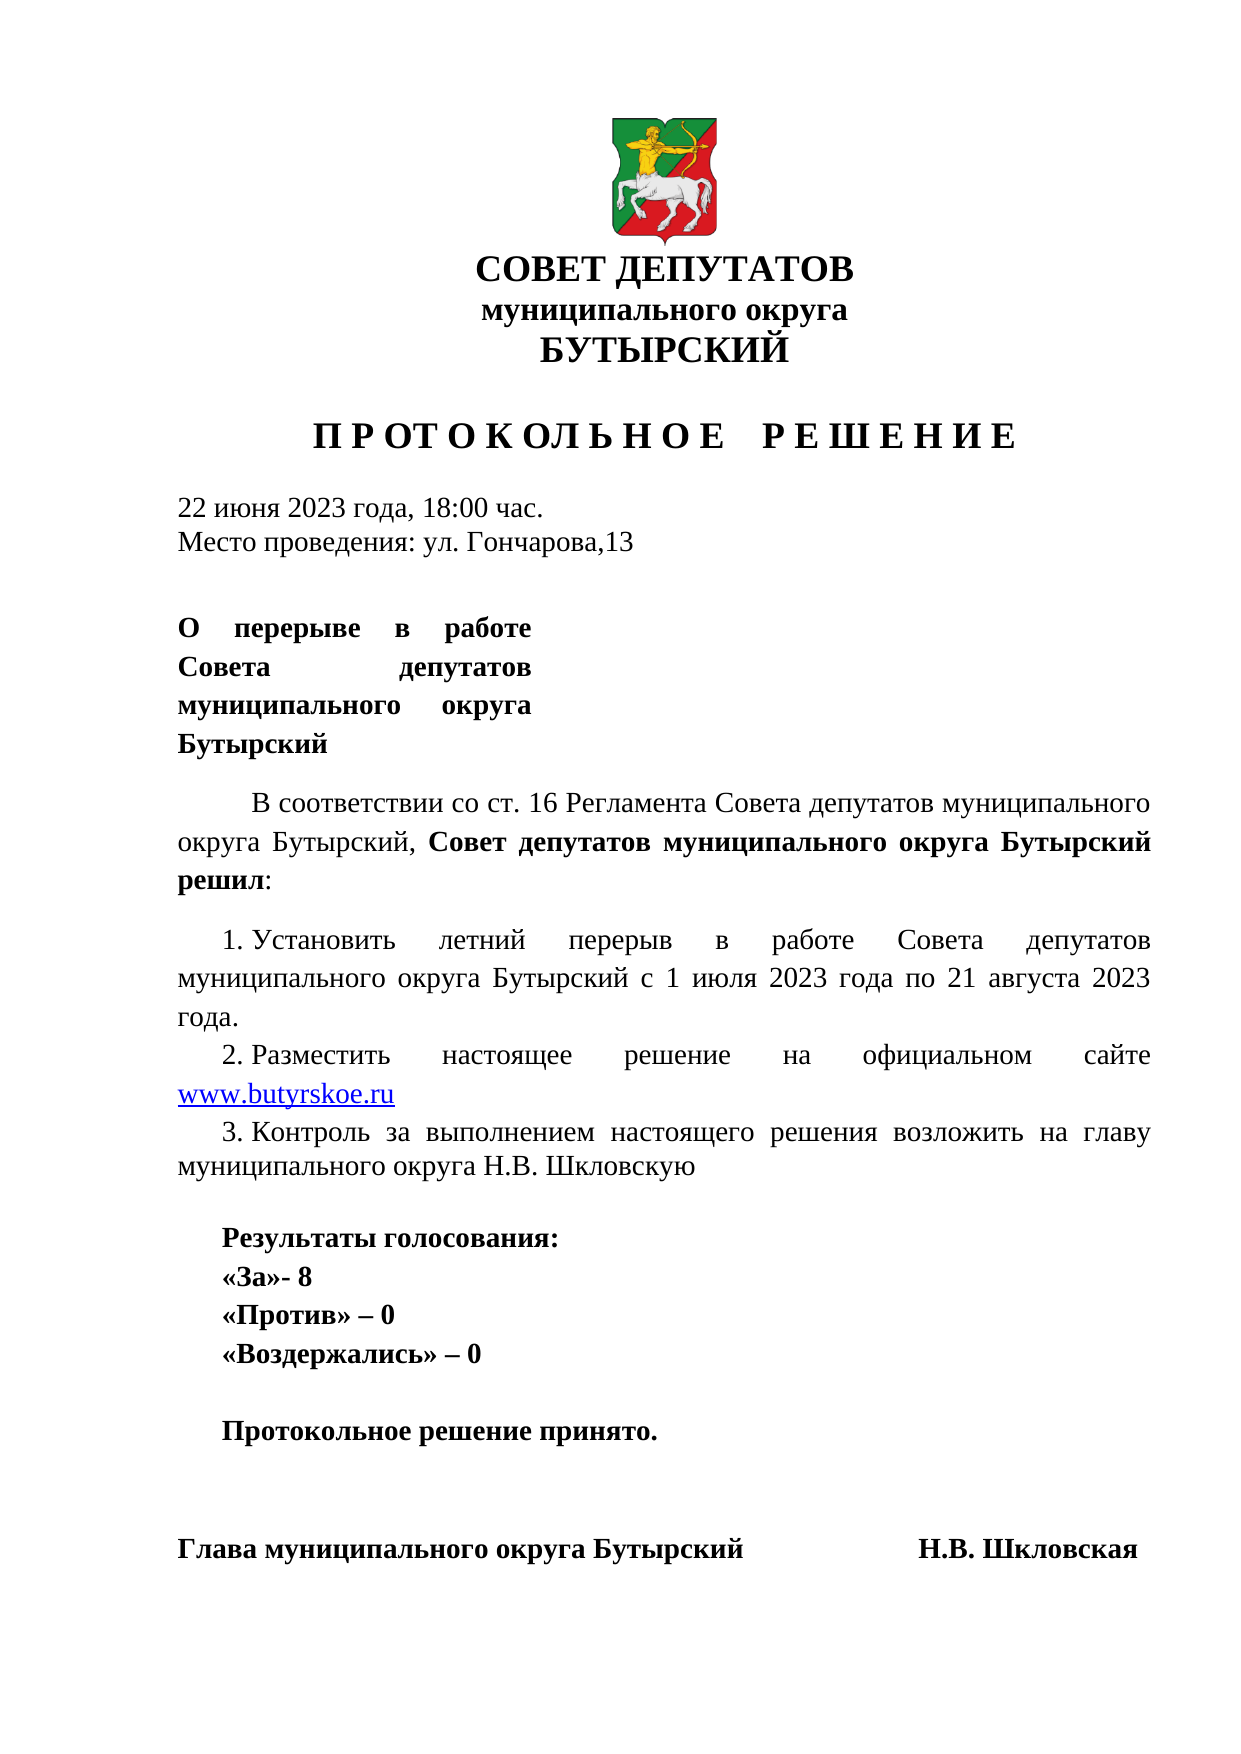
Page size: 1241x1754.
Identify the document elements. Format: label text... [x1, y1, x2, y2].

list Разместить настоящее решение на официальном сайте www.butyrskoe.ru [177, 1037, 1152, 1109]
list Контроль за выполнением настоящего решения возложить на главу муниципального округа Н.В. Шкловскую [177, 1114, 1152, 1182]
list «За»- 8 [222, 1259, 1152, 1292]
text О перерыве в работе Совета депутатов муниципального округа Бутырский [177, 610, 532, 759]
list Результаты голосования: [222, 1220, 1152, 1254]
list Установить летний перерыв в работе Совета депутатов муниципального округа Бутырский с 1 июля 2023 года по 21 августа 2023 года. [177, 922, 1152, 1032]
text Место проведения: ул. Гончарова,13 [177, 524, 1152, 557]
text БУТЫРСКИЙ [177, 327, 1152, 371]
text В соответствии со ст. 16 Регламента Совета депутатов муниципального округа Бутырский, Совет депутатов муниципального округа Бутырский решил: [177, 785, 1152, 896]
text 22 июня 2023 года, 18:00 час. [177, 490, 1152, 524]
text муниципального округа [177, 289, 1152, 327]
text СОВЕТ ДЕПУТАТОВ [177, 246, 1152, 289]
picture [612, 118, 717, 246]
list Протокольное решение принято. [222, 1413, 1152, 1446]
list «Воздержались» – 0 [222, 1336, 1152, 1369]
text П Р ОТ О К ОЛ Ь Н О Е Р Е Ш Е Н И Е [177, 414, 1152, 457]
list «Против» – 0 [222, 1297, 1152, 1331]
text Глава муниципального округа Бутырский Н.В. Шкловская [177, 1532, 1152, 1565]
